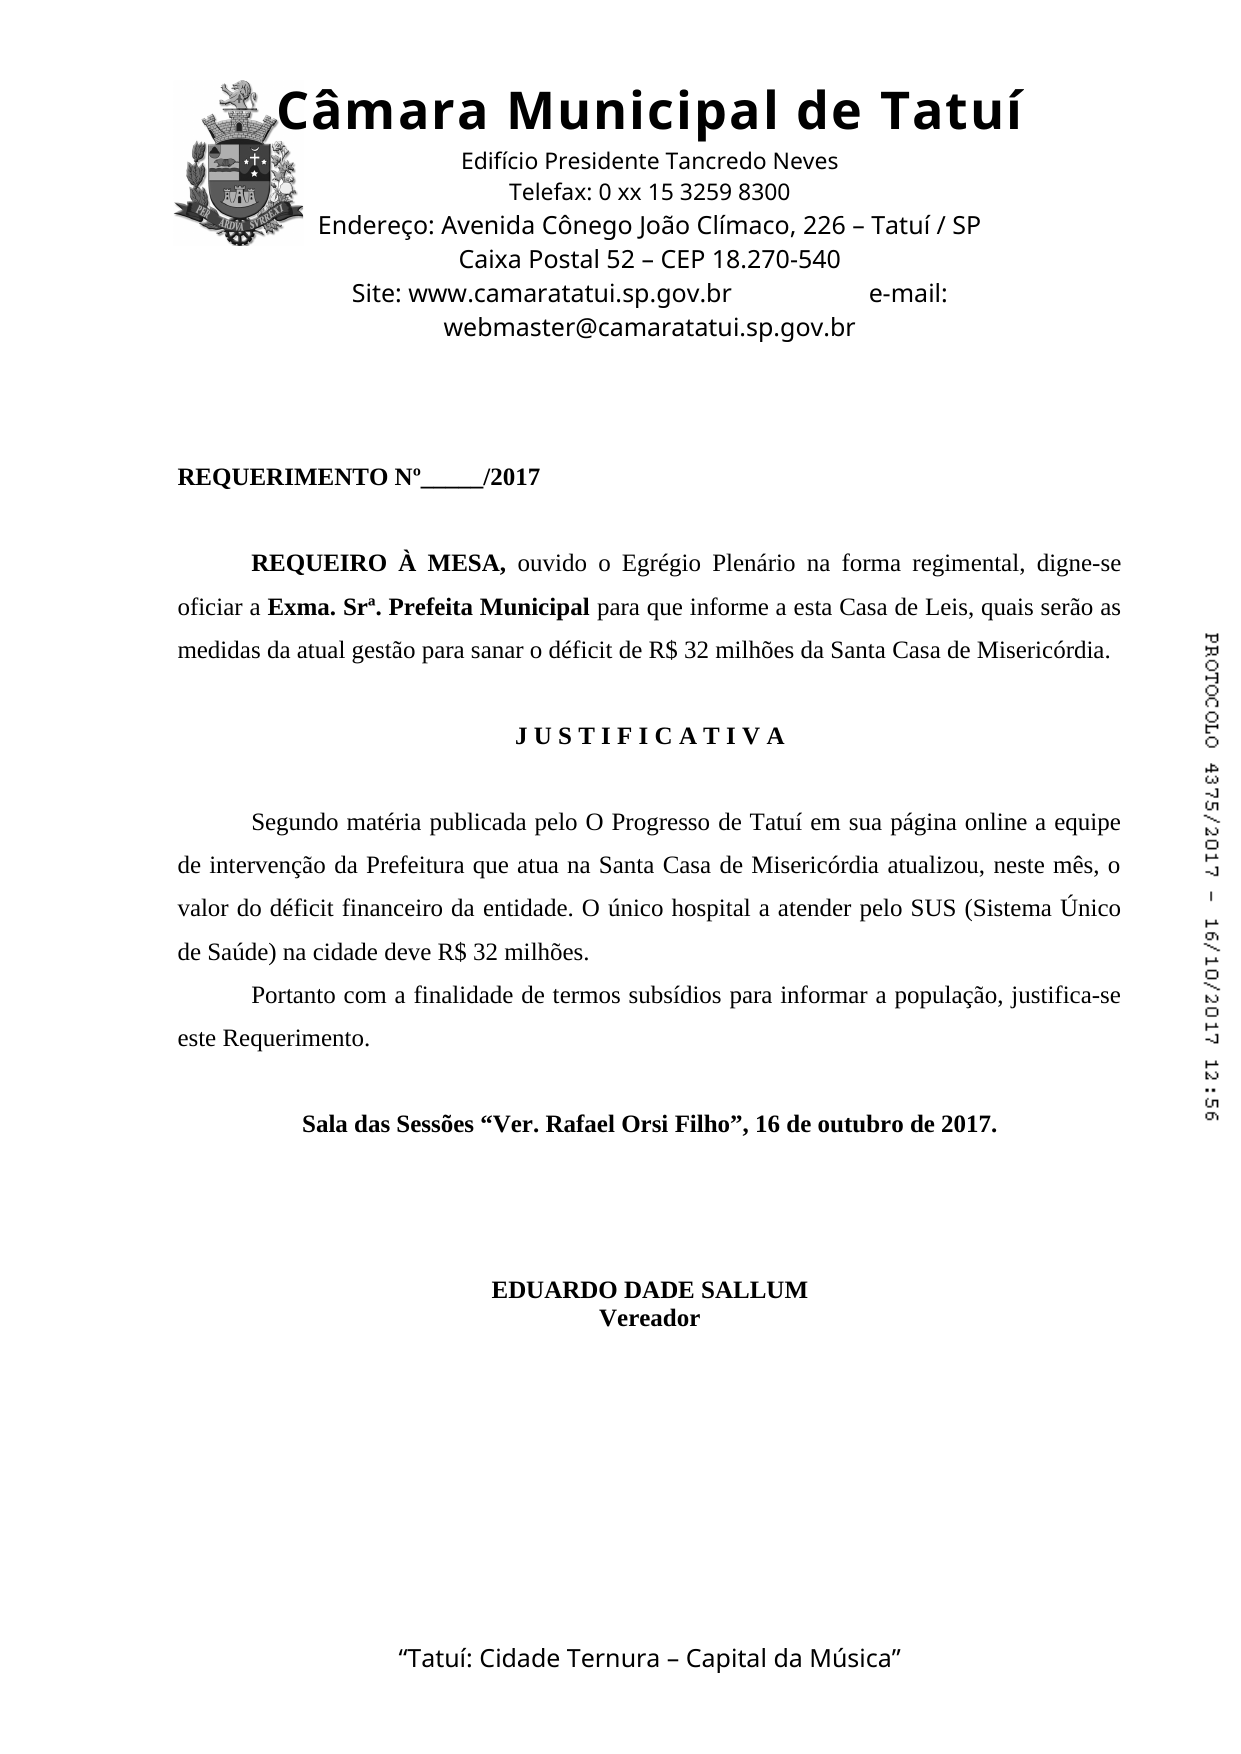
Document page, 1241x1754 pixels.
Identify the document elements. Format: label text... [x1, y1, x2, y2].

text REQUERIMENTO Nº_____/2017 [177, 462, 1122, 491]
text J U S T I F I C A T I V A [177, 721, 1122, 750]
picture [1177, 629, 1241, 1125]
text Segundo matéria publicada pelo O Progresso de Tatuí em sua página online a equipe de intervenção da Prefeitura que atua na Santa Casa de Misericórdia atualizou, neste mês, o valor do déficit financeiro da entidade. O único hospital a atender pelo SUS (Sistema Único de Saúde) na cidade deve R$ 32 milhões. [177, 807, 1122, 965]
text Portanto com a finalidade de termos subsídios para informar a população, justifica-se este Requerimento. [177, 980, 1122, 1052]
text REQUEIRO À MESA, ouvido o Egrégio Plenário na forma regimental, digne-se oficiar a Exma. Srª. Prefeita Municipal para que informe a esta Casa de Leis, quais serão as medidas da atual gestão para sanar o déficit de R$ 32 milhões da Santa Casa de Misericórdia. [177, 548, 1122, 663]
text Sala das Sessões “Ver. Rafael Orsi Filho”, 16 de outubro de 2017. [177, 1109, 1122, 1138]
